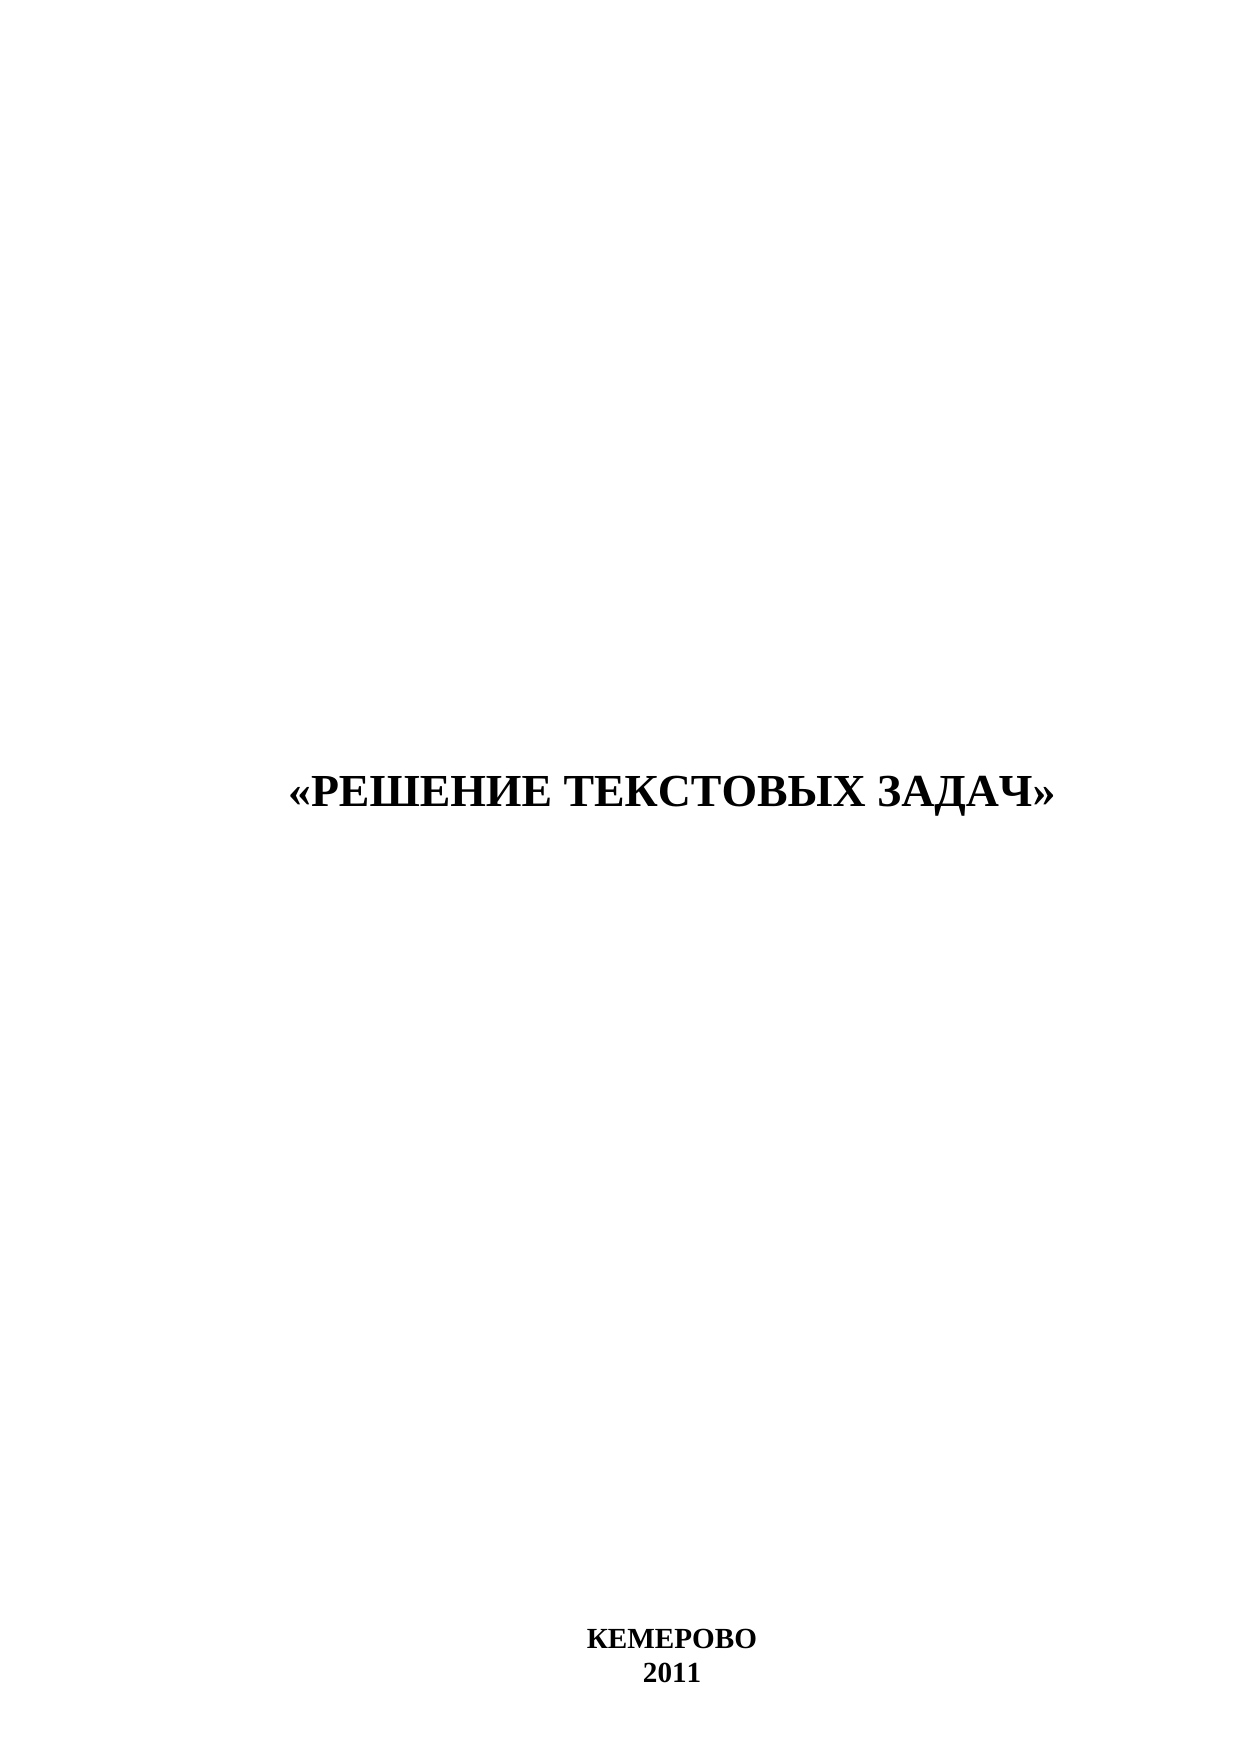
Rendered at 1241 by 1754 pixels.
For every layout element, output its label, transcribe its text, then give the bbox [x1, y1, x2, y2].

text 2011 [89, 1655, 1181, 1688]
text КЕМЕРОВО [89, 1621, 1181, 1655]
text «РЕШЕНИЕ ТЕКСТОВЫХ ЗАДАЧ» [89, 763, 1181, 816]
